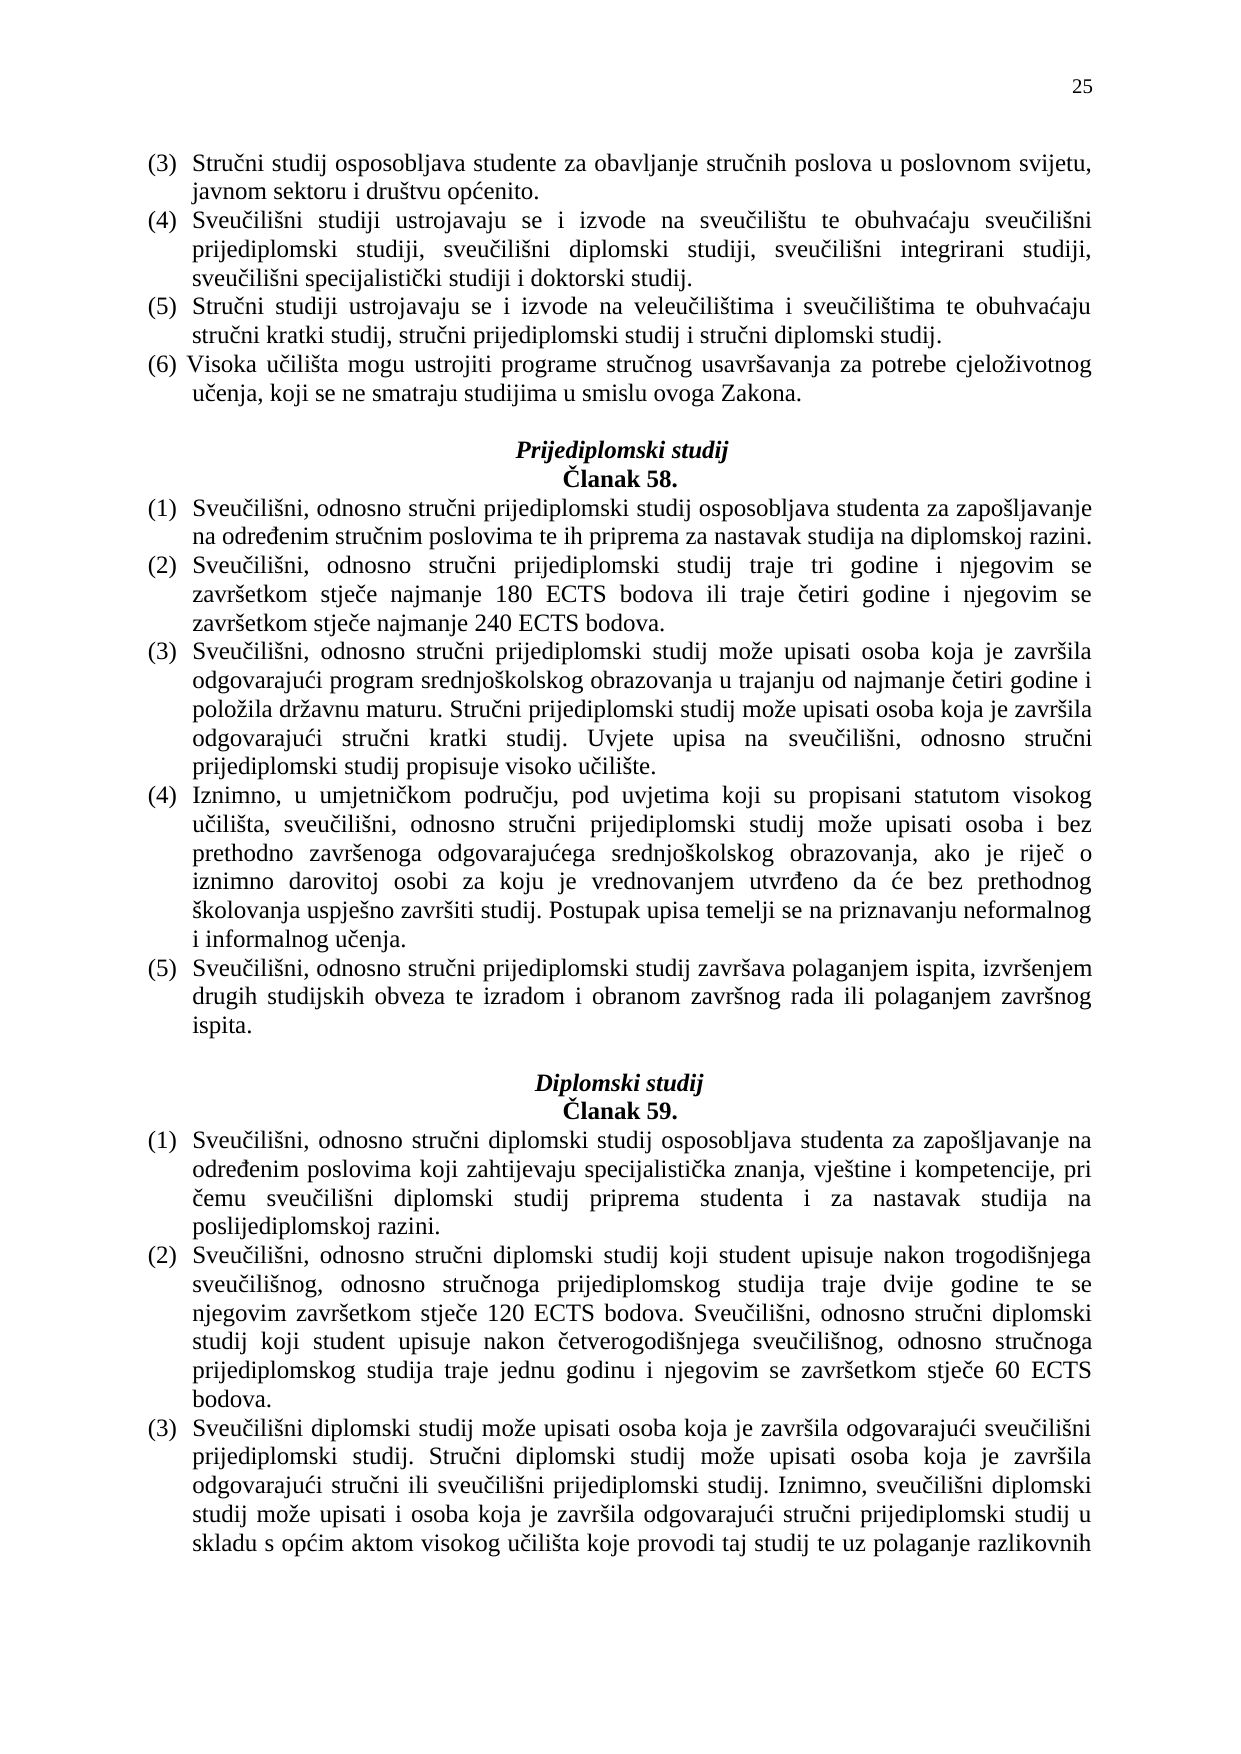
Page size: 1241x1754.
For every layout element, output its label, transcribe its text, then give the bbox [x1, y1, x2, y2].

text (4) Sveučilišni studiji ustrojavaju se i izvode na sveučilištu te obuhvaćaju sveučilišni prijediplomski studiji, sveučilišni diplomski studiji, sveučilišni integrirani studiji, sveučilišni specijalistički studiji i doktorski studij. [148, 205, 1093, 291]
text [148, 1413, 1093, 1556]
text Članak 59. [148, 1096, 1093, 1125]
text (4) Iznimno, u umjetničkom području, pod uvjetima koji su propisani statutom visokog učilišta, sveučilišni, odnosno stručni prijediplomski studij može upisati osoba i bez prethodno završenoga odgovarajućega srednjoškolskog obrazovanja, ako je riječ o iznimno darovitoj osobi za koju je vrednovanjem utvrđeno da će bez prethodnog školovanja uspješno završiti studij. Postupak upisa temelji se na priznavanju neformalnog i informalnog učenja. [148, 780, 1093, 953]
list Stručni studij osposobljava studente za obavljanje stručnih poslova u poslovnom svijetu, javnom sektoru i društvu općenito. [148, 148, 1093, 205]
text Članak 58. [148, 464, 1093, 493]
text (2) Sveučilišni, odnosno stručni prijediplomski studij traje tri godine i njegovim se završetkom stječe najmanje 180 ECTS bodova ili traje četiri godine i njegovim se završetkom stječe najmanje 240 ECTS bodova. [148, 550, 1093, 636]
list Sveučilišni, odnosno stručni diplomski studij osposobljava studenta za zapošljavanje na određenim poslovima koji zahtijevaju specijalistička znanja, vještine i kompetencije, pri čemu sveučilišni diplomski studij priprema studenta i za nastavak studija na poslijediplomskoj razini. [148, 1125, 1093, 1240]
text (1) Sveučilišni, odnosno stručni prijediplomski studij osposobljava studenta za zapošljavanje na određenim stručnim poslovima te ih priprema za nastavak studija na diplomskoj razini. [148, 493, 1093, 550]
text Prijediplomski studij [148, 435, 1093, 464]
text Diplomski studij [148, 1068, 1093, 1096]
text (5) Stručni studiji ustrojavaju se i izvode na veleučilištima i sveučilištima te obuhvaćaju stručni kratki studij, stručni prijediplomski studij i stručni diplomski studij. [148, 291, 1093, 349]
text (3) Sveučilišni, odnosno stručni prijediplomski studij može upisati osoba koja je završila odgovarajući program srednjoškolskog obrazovanja u trajanju od najmanje četiri godine i položila državnu maturu. Stručni prijediplomski studij može upisati osoba koja je završila odgovarajući stručni kratki studij. Uvjete upisa na sveučilišni, odnosno stručni prijediplomski studij propisuje visoko učilište. [148, 636, 1093, 780]
text (5) Sveučilišni, odnosno stručni prijediplomski studij završava polaganjem ispita, izvršenjem drugih studijskih obveza te izradom i obranom završnog rada ili polaganjem završnog ispita. [148, 953, 1093, 1039]
text (6) Visoka učilišta mogu ustrojiti programe stručnog usavršavanja za potrebe cjeloživotnog učenja, koji se ne smatraju studijima u smislu ovoga Zakona. [148, 349, 1093, 406]
text (2) Sveučilišni, odnosno stručni diplomski studij koji student upisuje nakon trogodišnjega sveučilišnog, odnosno stručnoga prijediplomskog studija traje dvije godine te se njegovim završetkom stječe 120 ECTS bodova. Sveučilišni, odnosno stručni diplomski studij koji student upisuje nakon četverogodišnjega sveučilišnog, odnosno stručnoga prijediplomskog studija traje jednu godinu i njegovim se završetkom stječe 60 ECTS bodova. [148, 1240, 1093, 1413]
